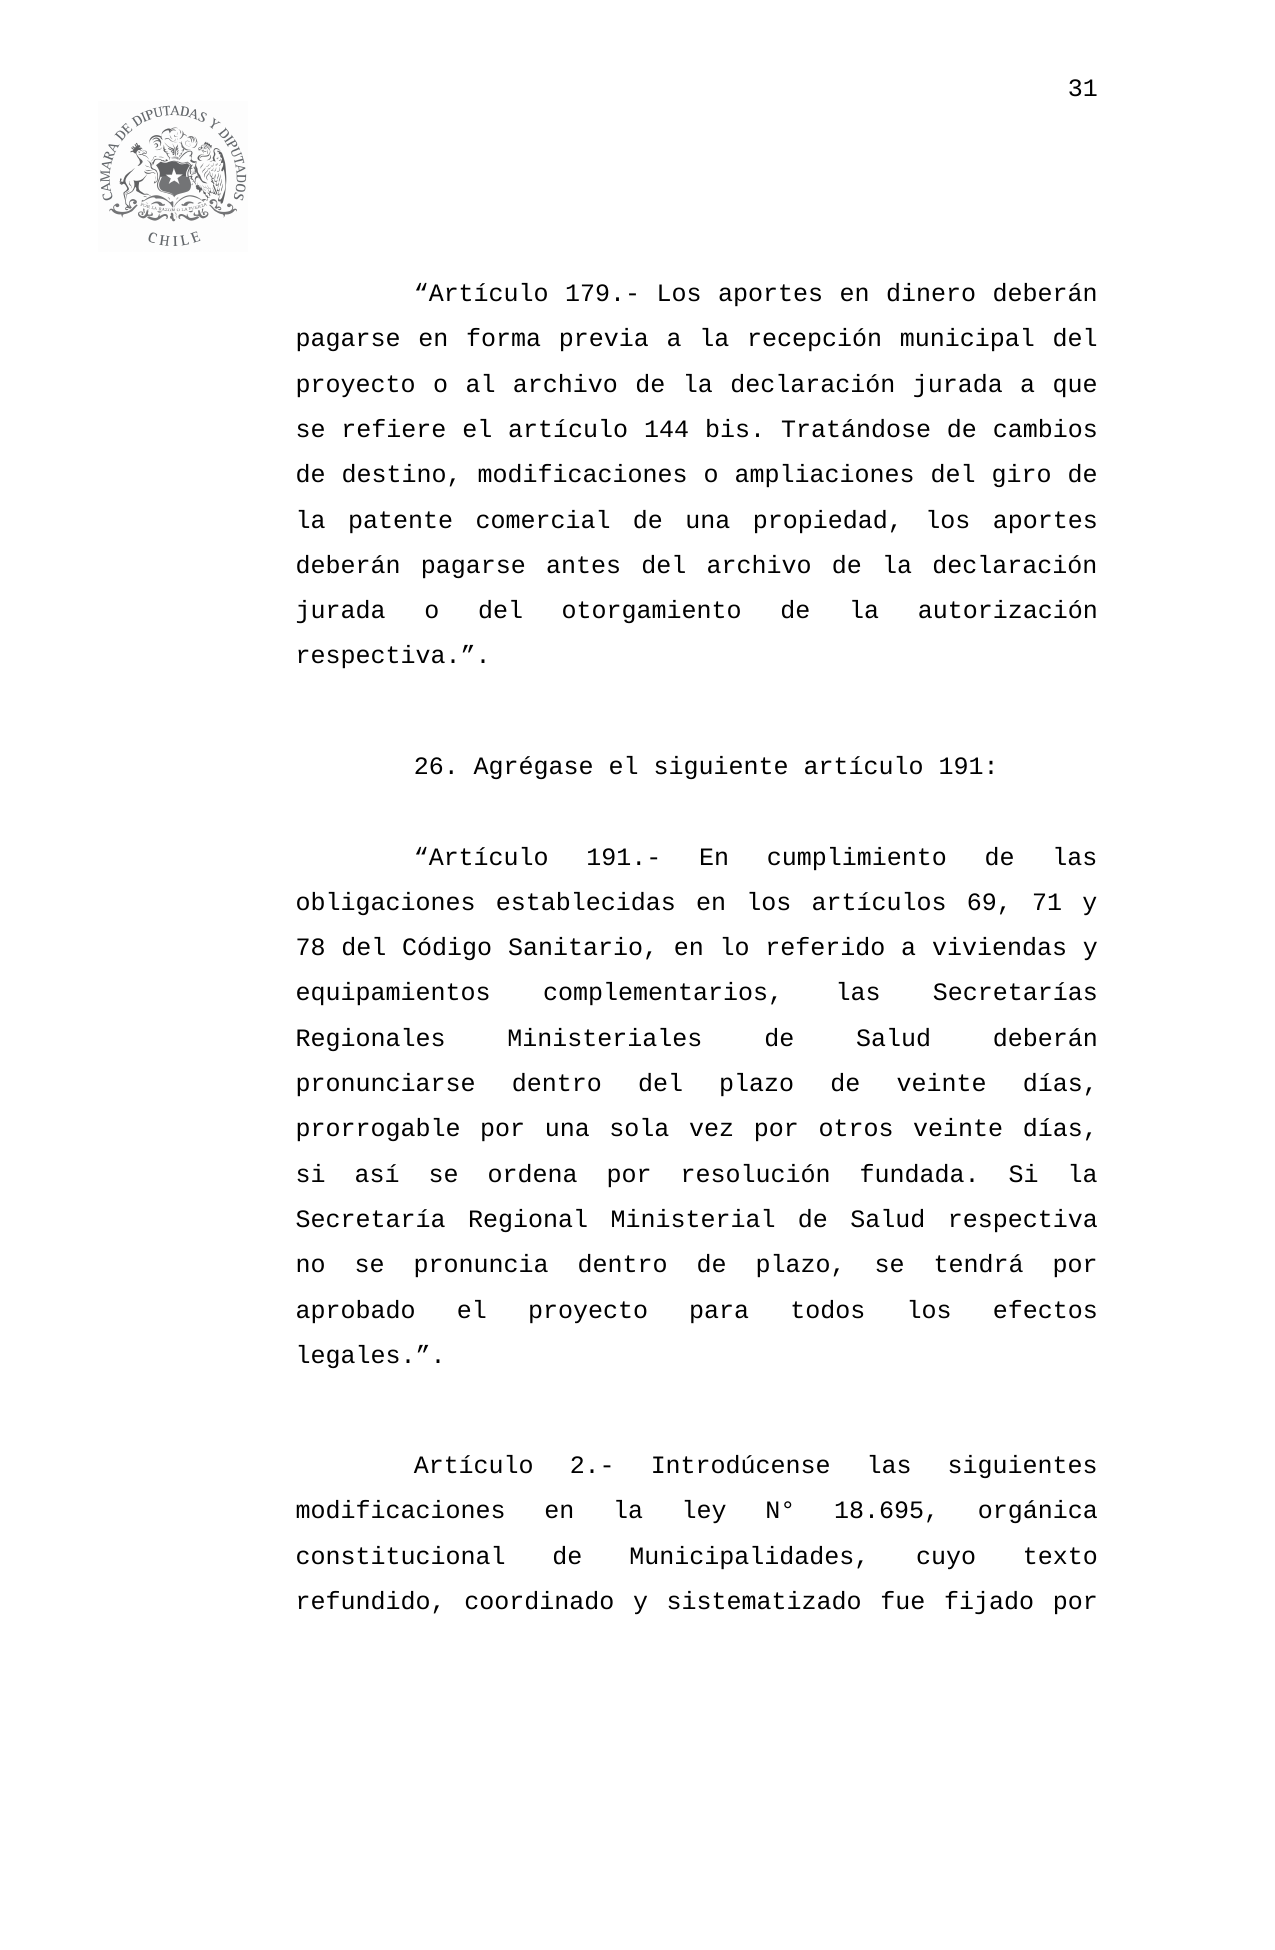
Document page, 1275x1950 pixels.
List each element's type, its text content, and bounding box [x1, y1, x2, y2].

text 26. Agrégase el siguiente artículo 191: [295, 753, 1098, 782]
text “Artículo 179.- Los aportes en dinero deberán pagarse en forma previa a la recepción municipal del proyecto o al archivo de la declaración jurada a que se refiere el artículo 144 bis. Tratándose de cambios de destino, modificaciones o ampliaciones del giro de la patente comercial de una propiedad, los aportes deberán pagarse antes del archivo de la declaración jurada o del otorgamiento de la autorización respectiva.”. [295, 281, 1098, 671]
picture [97, 101, 249, 252]
text “Artículo 191.- En cumplimiento de las obligaciones establecidas en los artículos 69, 71 y 78 del Código Sanitario, en lo referido a viviendas y equipamientos complementarios, las Secretarías Regionales Ministeriales de Salud deberán pronunciarse dentro del plazo de veinte días, prorrogable por una sola vez por otros veinte días, si así se ordena por resolución fundada. Si la Secretaría Regional Ministerial de Salud respectiva no se pronuncia dentro de plazo, se tendrá por aprobado el proyecto para todos los efectos legales.”. [295, 844, 1098, 1371]
